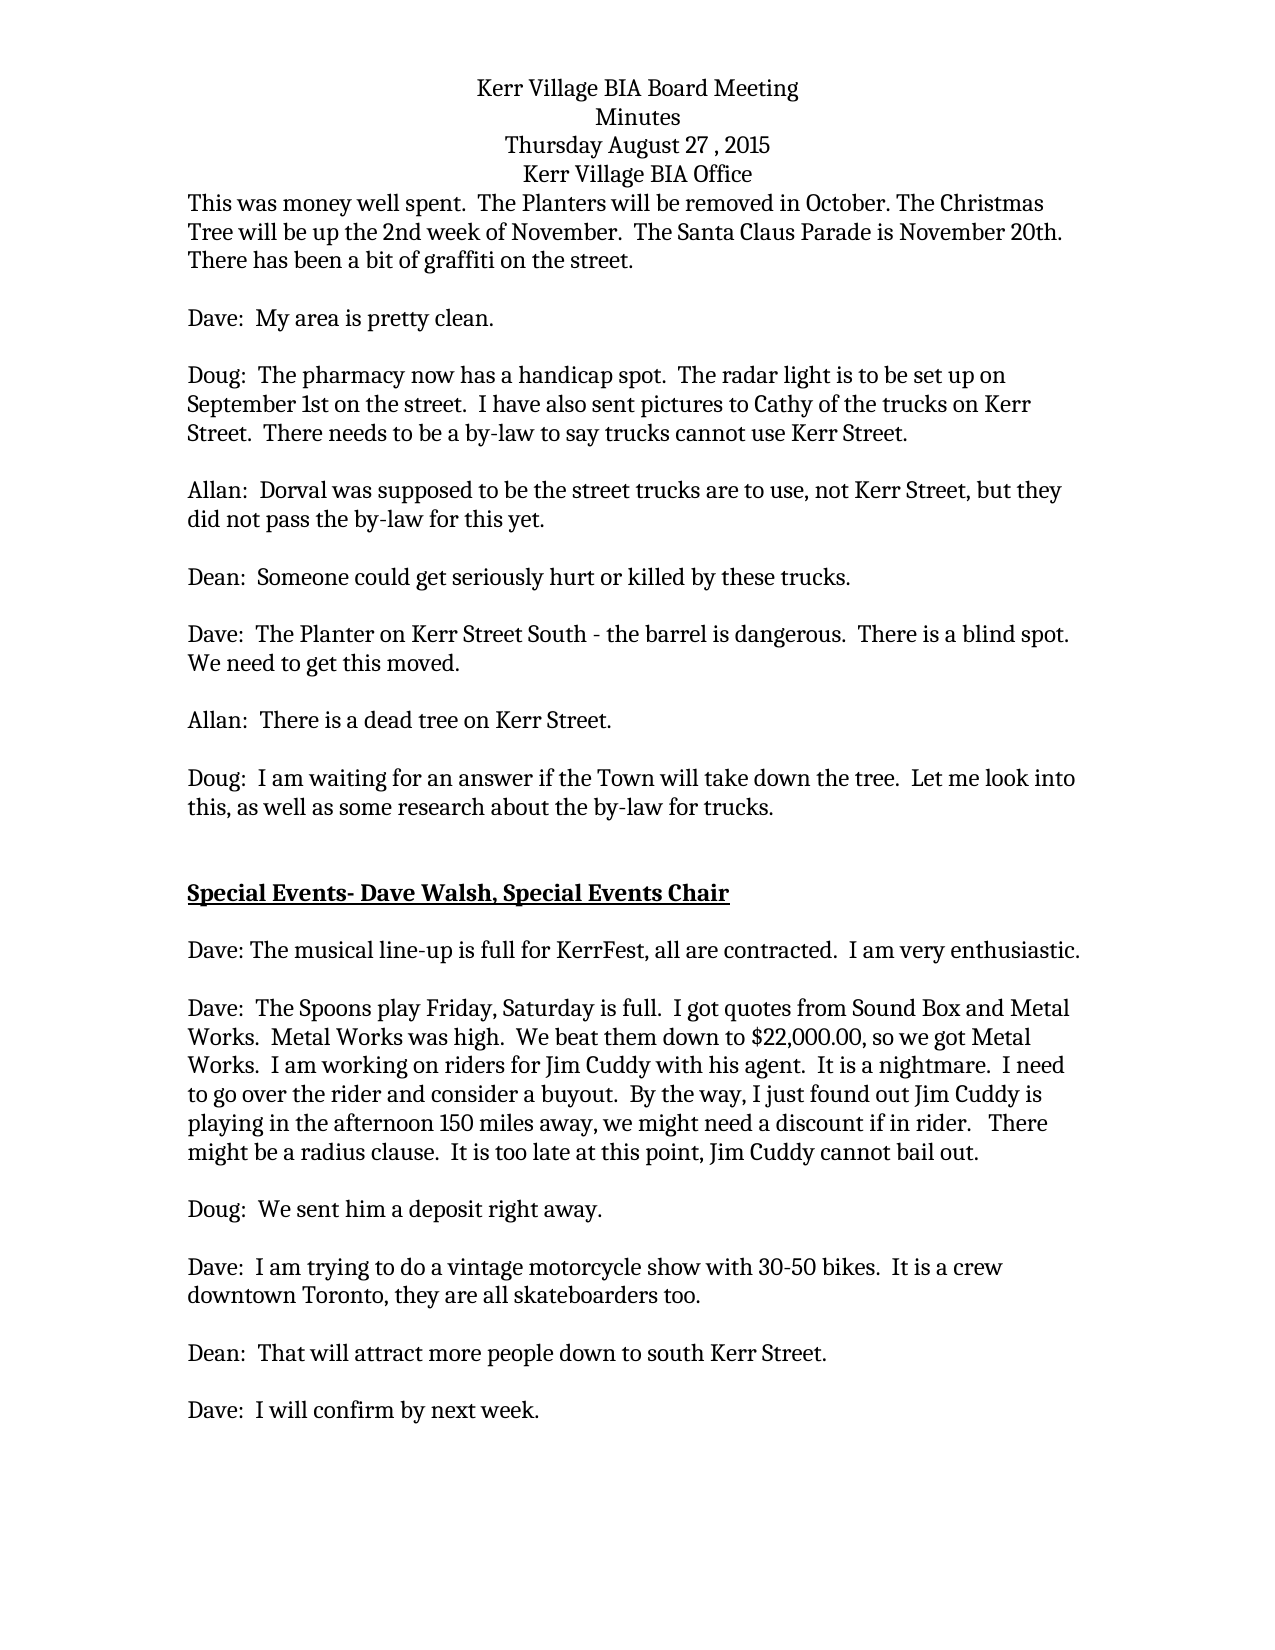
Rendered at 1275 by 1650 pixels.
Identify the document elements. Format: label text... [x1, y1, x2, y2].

text Dave: The Planter on Kerr Street South - the barrel is dangerous. There is a blind spot. We need to get this moved. [187, 620, 1087, 677]
text Allan: There is a dead tree on Kerr Street. [187, 706, 1087, 735]
text Doug: I am waiting for an answer if the Town will take down the tree. Let me look into this, as well as some research about the by-law for trucks. [187, 764, 1087, 821]
text Dave: I will confirm by next week. [187, 1396, 1087, 1425]
text Doug: We sent him a deposit right away. [187, 1195, 1087, 1224]
text Allan: Dorval was supposed to be the street trucks are to use, not Kerr Street, but they did not pass the by-law for this yet. [187, 476, 1087, 534]
text Dave: I am trying to do a vintage motorcycle show with 30-50 bikes. It is a crew downtown Toronto, they are all skateboarders too. [187, 1252, 1087, 1310]
text Dean: That will attract more people down to south Kerr Street. [187, 1339, 1087, 1367]
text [187, 189, 1087, 275]
text Special Events- Dave Walsh, Special Events Chair [187, 879, 1087, 907]
text Dave: The musical line-up is full for KerrFest, all are contracted. I am very enthusiastic. [187, 936, 1087, 965]
text Dean: Someone could get seriously hurt or killed by these trucks. [187, 562, 1087, 591]
text Dave: My area is pretty clean. [187, 304, 1087, 332]
text Doug: The pharmacy now has a handicap spot. The radar light is to be set up on September 1st on the street. I have also sent pictures to Cathy of the trucks on Kerr Street. There needs to be a by-law to say trucks cannot use Kerr Street. [187, 361, 1087, 447]
text Dave: The Spoons play Friday, Saturday is full. I got quotes from Sound Box and Metal Works. Metal Works was high. We beat them down to $22,000.00, so we got Metal Works. I am working on riders for Jim Cuddy with his agent. It is a nightmare. I need to go over the rider and consider a buyout. By the way, I just found out Jim Cuddy is playing in the afternoon 150 miles away, we might need a discount if in rider. There might be a radius clause. It is too late at this point, Jim Cuddy cannot bail out. [187, 994, 1087, 1166]
